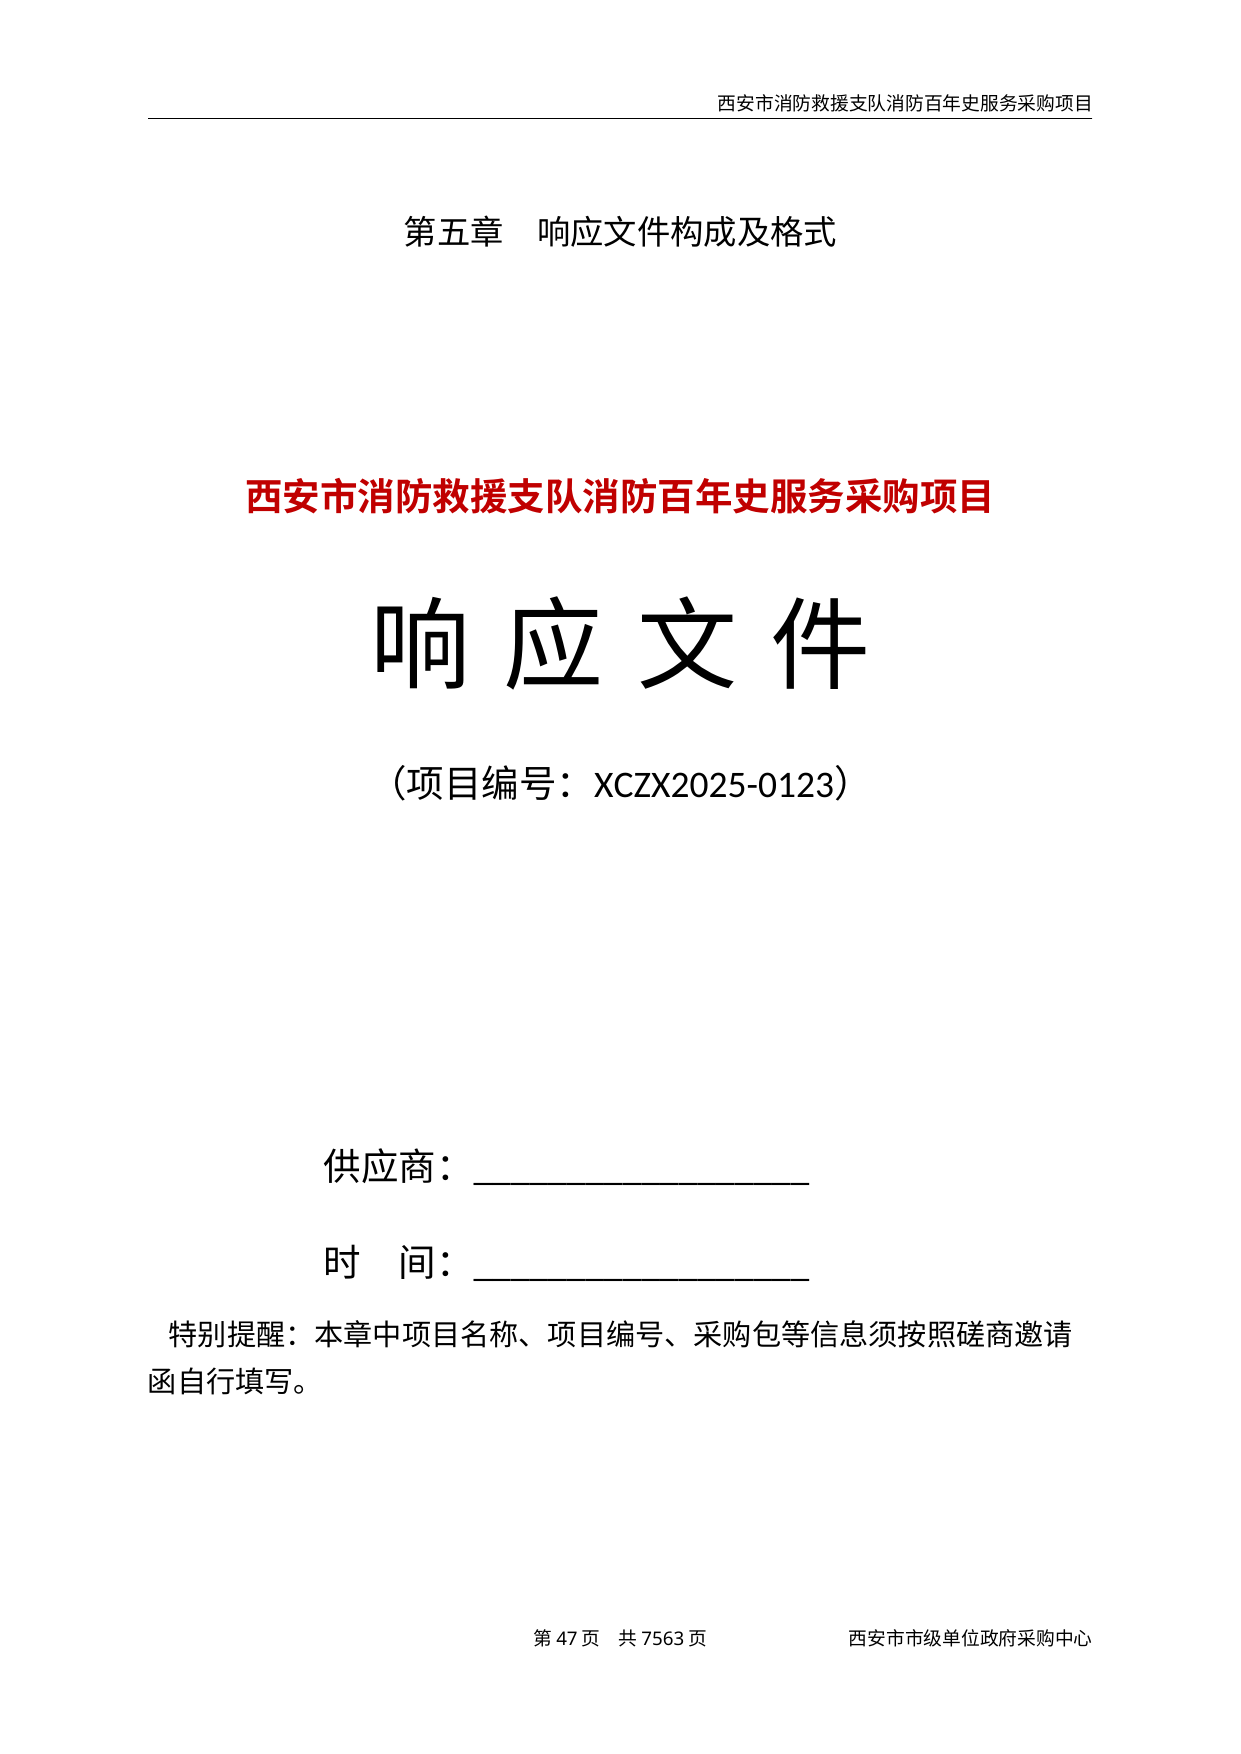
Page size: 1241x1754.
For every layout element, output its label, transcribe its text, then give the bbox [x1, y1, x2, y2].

subtitle 第五章 响应文件构成及格式 [148, 182, 1092, 278]
text 西安市消防救援支队消防百年史服务采购项目 [148, 446, 1092, 542]
text 特别提醒：本章中项目名称、项目编号、采购包等信息须按照磋商邀请函自行填写。 [148, 1308, 1092, 1404]
text 供应商：__________________ [148, 1117, 1092, 1212]
text 响应文件 [148, 542, 1092, 733]
text （项目编号：XCZX2025-0123） [148, 733, 1092, 829]
text 时 间：__________________ [148, 1212, 1092, 1308]
